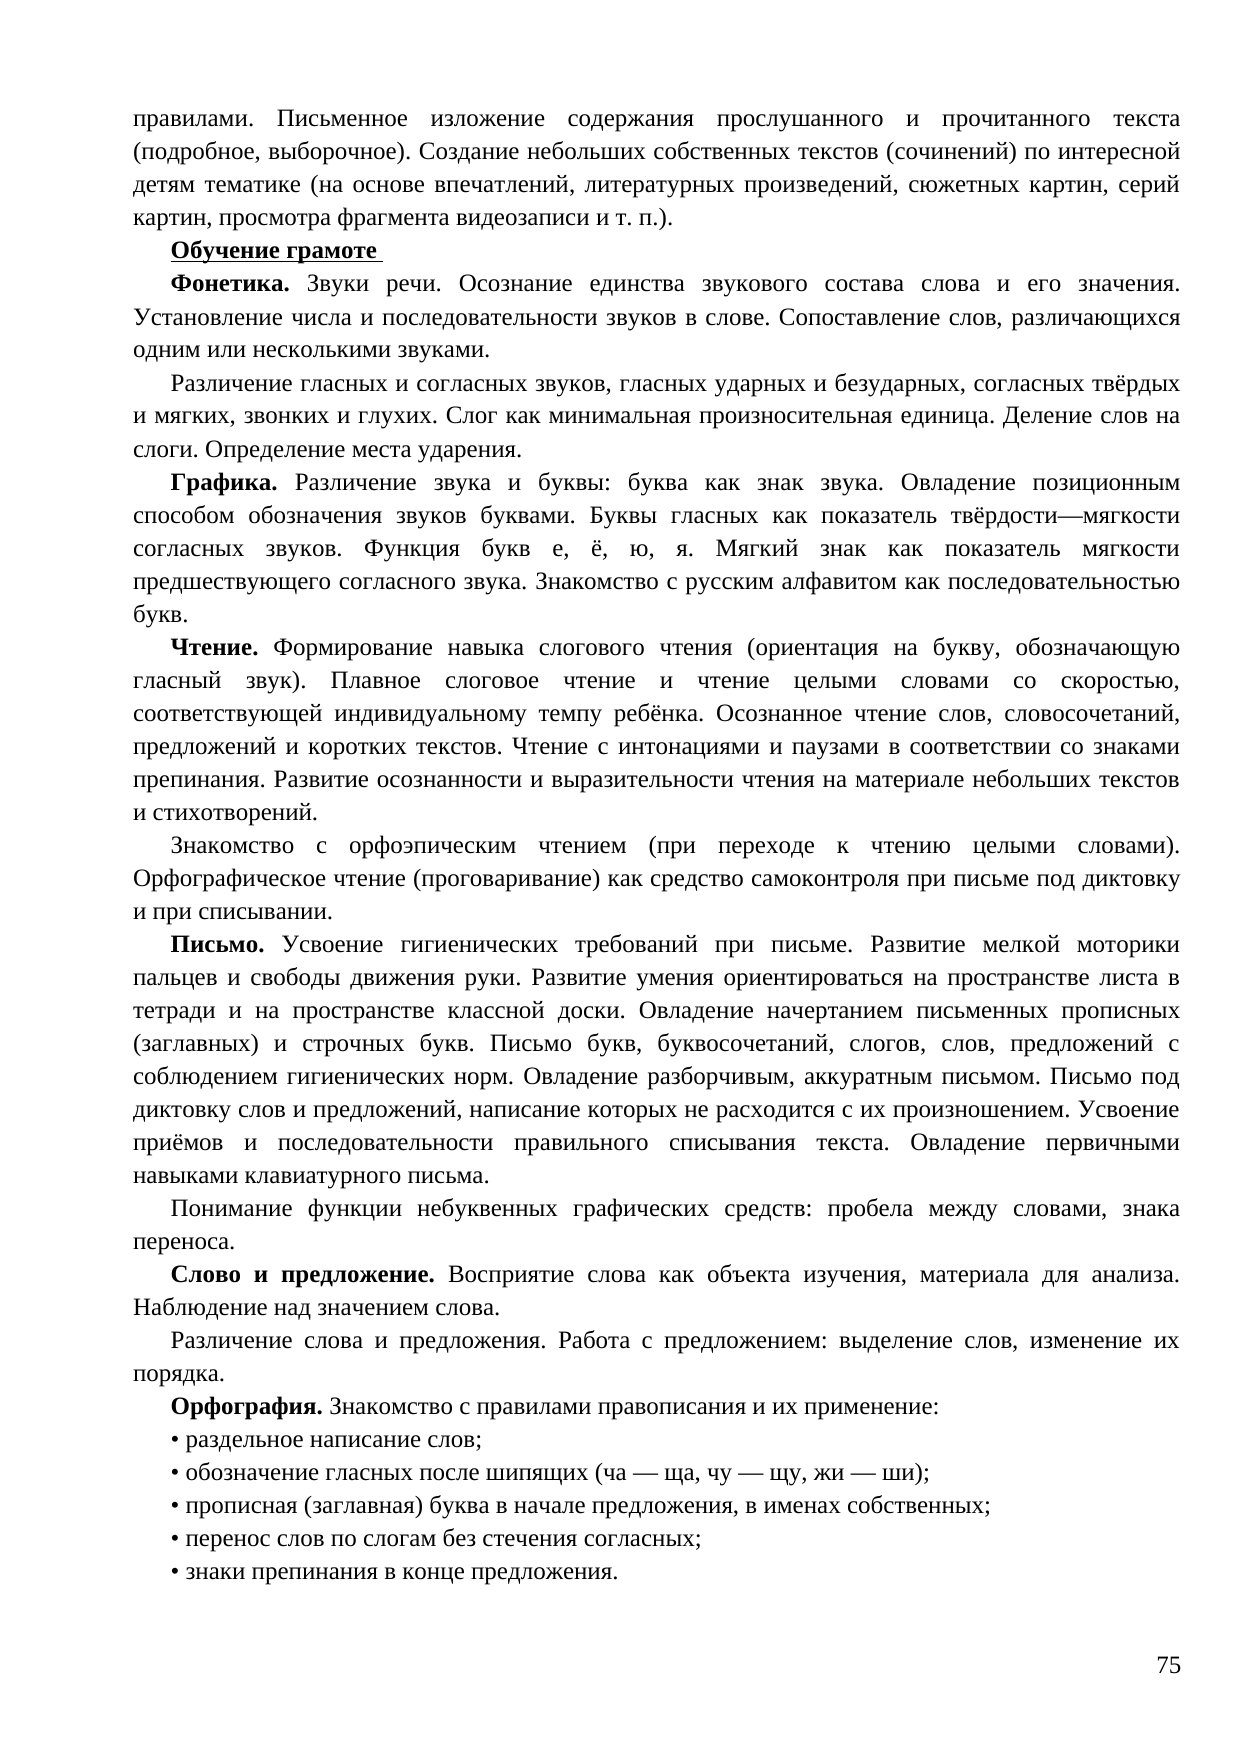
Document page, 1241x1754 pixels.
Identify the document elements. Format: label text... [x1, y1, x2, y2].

text Графика. Различение звука и буквы: буква как знак звука. Овладение позиционным способом обозначения звуков буквами. Буквы гласных как показатель твёрдости—мягкости согласных звуков. Функция букв е, ё, ю, я. Мягкий знак как показатель мягкости предшествующего согласного звука. Знакомство с русским алфавитом как последовательностью букв. [133, 467, 1181, 627]
text • раздельное написание слов; [133, 1424, 1181, 1453]
text Чтение. Формирование навыка слогового чтения (ориентация на букву, обозначающую гласный звук). Плавное слоговое чтение и чтение целыми словами со скоростью, соответствующей индивидуальному темпу ребёнка. Осознанное чтение слов, словосочетаний, предложений и коротких текстов. Чтение с интонациями и паузами в соответствии со знаками препинания. Развитие осознанности и выразительности чтения на материале небольших текстов и стихотворений. [133, 632, 1181, 826]
text Обучение грамоте [133, 236, 1181, 264]
text Фонетика. Звуки речи. Осознание единства звукового состава слова и его значения. Установление числа и последовательности звуков в слове. Сопоставление слов, различающихся одним или несколькими звуками. [133, 268, 1181, 363]
text Знакомство с орфоэпическим чтением (при переходе к чтению целыми словами). Орфографическое чтение (проговаривание) как средство самоконтроля при письме под диктовку и при списывании. [133, 830, 1181, 925]
text • перенос слов по слогам без стечения согласных; [133, 1523, 1181, 1552]
text • обозначение гласных после шипящих (ча — ща, чу — щу, жи — ши); [133, 1457, 1181, 1486]
text Различение слова и предложения. Работа с предложением: выделение слов, изменение их порядка. [133, 1325, 1181, 1387]
text • знаки препинания в конце предложения. [133, 1556, 1181, 1585]
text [133, 103, 1181, 231]
text Слово и предложение. Восприятие слова как объекта изучения, материала для анализа. Наблюдение над значением слова. [133, 1259, 1181, 1321]
text Понимание функции небуквенных графических средств: пробела между словами, знака переноса. [133, 1193, 1181, 1255]
text Орфография. Знакомство с правилами правописания и их применение: [133, 1391, 1181, 1420]
text • прописная (заглавная) буква в начале предложения, в именах собственных; [133, 1490, 1181, 1519]
text Письмо. Усвоение гигиенических требований при письме. Развитие мелкой моторики пальцев и свободы движения руки. Развитие умения ориентироваться на пространстве листа в тетради и на пространстве классной доски. Овладение начертанием письменных прописных (заглавных) и строчных букв. Письмо букв, буквосочетаний, слогов, слов, предложений с соблюдением гигиенических норм. Овладение разборчивым, аккуратным письмом. Письмо под диктовку слов и предложений, написание которых не расходится с их произношением. Усвоение приёмов и последовательности правильного списывания текста. Овладение первичными навыками клавиатурного письма. [133, 929, 1181, 1189]
text Различение гласных и согласных звуков, гласных ударных и безударных, согласных твёрдых и мягких, звонких и глухих. Слог как минимальная произносительная единица. Деление слов на слоги. Определение места ударения. [133, 368, 1181, 462]
